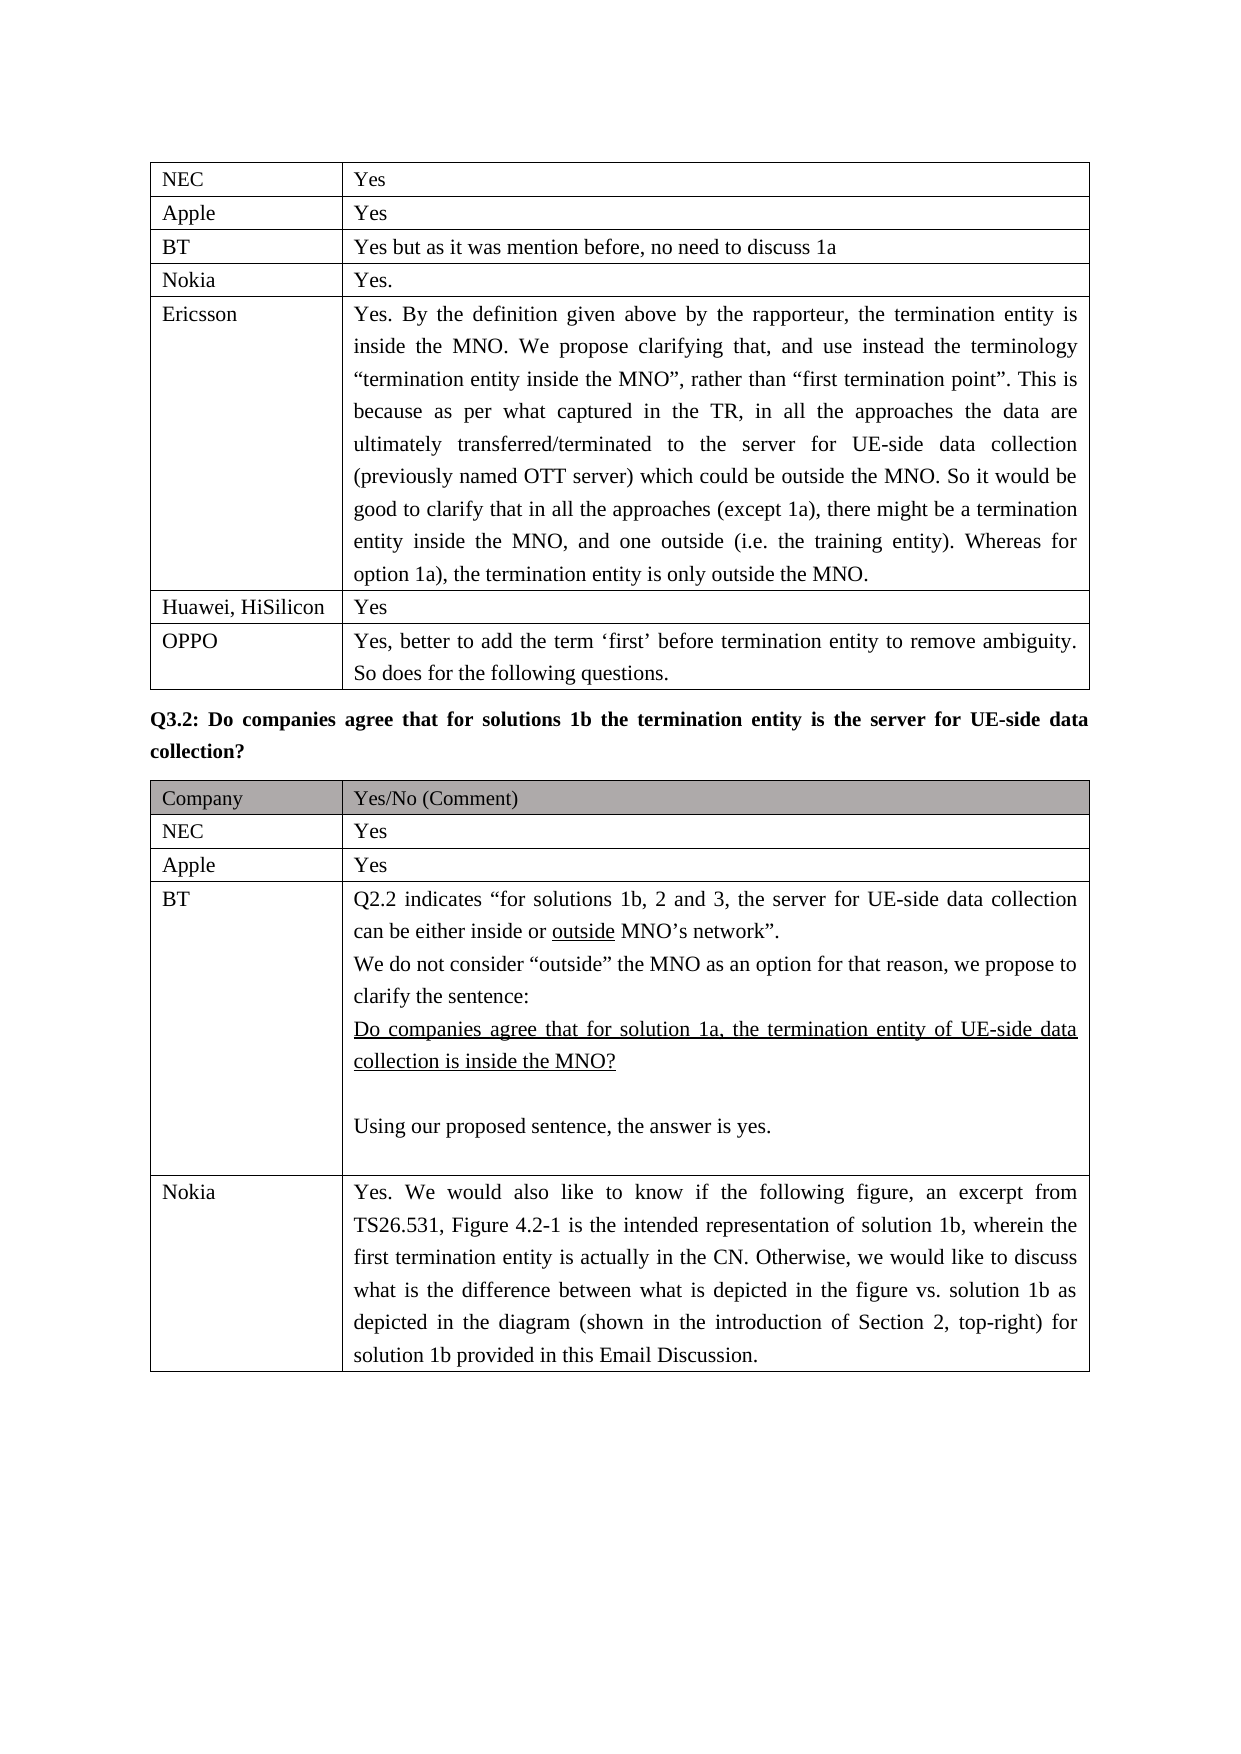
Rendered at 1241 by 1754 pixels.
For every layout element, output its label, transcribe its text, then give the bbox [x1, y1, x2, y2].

table_cell BT [151, 230, 342, 263]
table_header Yes/No (Comment) [343, 781, 1089, 814]
table_cell BT [151, 882, 342, 1174]
table_cell Apple [151, 197, 342, 229]
table_cell Nokia [151, 1176, 342, 1371]
table_cell Yes, better to add the term ‘first’ before termination entity to remove ambiguity. So does for the following questions. [343, 624, 1089, 689]
table_cell Yes [343, 591, 1089, 623]
table_cell Yes [343, 197, 1089, 229]
table_cell Yes [343, 163, 1089, 196]
table_cell NEC [151, 163, 342, 196]
table_cell NEC [151, 815, 342, 847]
table_cell Nokia [151, 264, 342, 296]
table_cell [343, 1176, 1089, 1371]
table_cell Yes. [343, 264, 1089, 296]
table_cell Yes but as it was mention before, no need to discuss 1a [343, 230, 1089, 263]
table_cell Ericsson [151, 297, 342, 590]
table_cell Huawei, HiSilicon [151, 591, 342, 623]
text Q3.2: Do companies agree that for solutions 1b the termination entity is the server for UE-side data collection? [150, 703, 1090, 768]
table_cell Yes. By the definition given above by the rapporteur, the termination entity is inside the MNO. We propose clarifying that, and use instead the terminology “termination entity inside the MNO”, rather than “first termination point”. This is because as per what captured in the TR, in all the approaches the data are ultimately transferred/terminated to the server for UE-side data collection (previously named OTT server) which could be outside the MNO. So it would be good to clarify that in all the approaches (except 1a), there might be a termination entity inside the MNO, and one outside (i.e. the training entity). Whereas for option 1a), the termination entity is only outside the MNO. [343, 297, 1089, 590]
table_header Company [151, 781, 342, 814]
table_cell OPPO [151, 624, 342, 689]
table_cell Yes [343, 849, 1089, 881]
table_cell Apple [151, 849, 342, 881]
table_cell Yes [343, 815, 1089, 847]
table_cell Q2.2 indicates “for solutions 1b, 2 and 3, the server for UE-side data collection can be either inside or outside MNO’s network”. We do not consider “outside” the MNO as an option for that reason, we propose to clarify the sentence: Do companies agree that for solution 1a, the termination entity of UE-side data collection is inside the MNO? Using our proposed sentence, the answer is yes. [343, 882, 1089, 1174]
